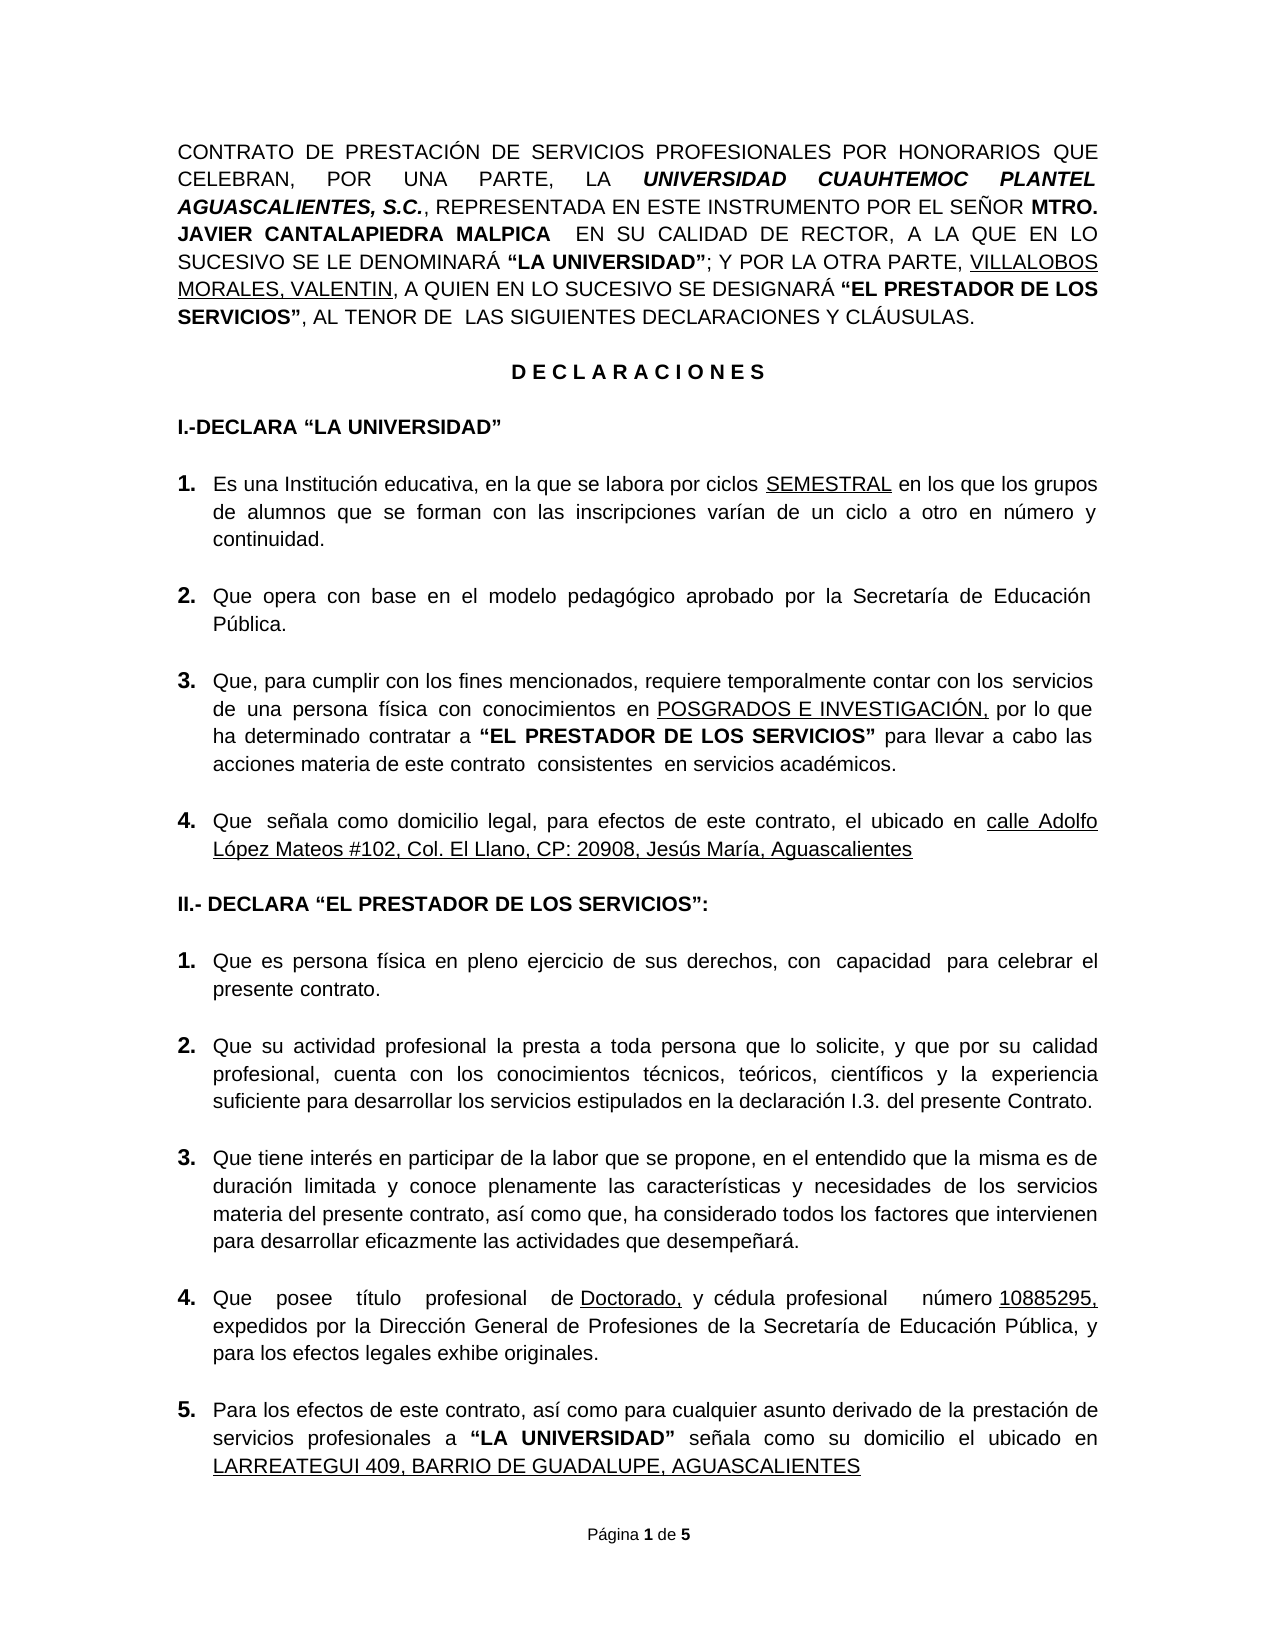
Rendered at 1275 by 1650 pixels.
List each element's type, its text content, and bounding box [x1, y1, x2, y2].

list Que opera con base en el modelo pedagógico aprobado por la Secretaría de Educación Pública. [177, 582, 1092, 636]
subtitle II.- DECLARA “EL PRESTADOR DE LOS SERVICIOS”: [177, 892, 1110, 916]
list Que posee título profesional de Doctorado, y cédula profesional número 10885295, expedidos por la Dirección General de Profesiones de la Secretaría de Educación Pública, y para los efectos legales exhibe originales. [177, 1284, 1098, 1365]
list Que su actividad profesional la presta a toda persona que lo solicite, y que por su calidad profesional, cuenta con los conocimientos técnicos, teóricos, científicos y la experiencia suficiente para desarrollar los servicios estipulados en la declaración I.3. del presente Contrato. [177, 1032, 1098, 1113]
list Es una Institución educativa, en la que se labora por ciclos SEMESTRAL en los que los grupos de alumnos que se forman con las inscripciones varían de un ciclo a otro en número y continuidad. [177, 469, 1098, 551]
list Que tiene interés en participar de la labor que se propone, en el entendido que la misma es de duración limitada y conoce plenamente las características y necesidades de los servicios materia del presente contrato, así como que, ha considerado todos los factores que intervienen para desarrollar eficazmente las actividades que desempeñará. [177, 1144, 1098, 1253]
list Que señala como domicilio legal, para efectos de este contrato, el ubicado en calle Adolfo López Mateos #102, Col. El Llano, CP: 20908, Jesús María, Aguascalientes [177, 807, 1098, 861]
text I.-DECLARA “LA UNIVERSIDAD” [177, 414, 1110, 438]
list Que, para cumplir con los fines mencionados, requiere temporalmente contar con los servicios de una persona física con conocimientos en POSGRADOS E INVESTIGACIÓN, por lo que ha determinado contratar a “EL PRESTADOR DE LOS SERVICIOS” para llevar a cabo las acciones materia de este contrato consistentes en servicios académicos. [177, 667, 1093, 776]
list Para los efectos de este contrato, así como para cualquier asunto derivado de la prestación de servicios profesionales a “LA UNIVERSIDAD” señala como su domicilio el ubicado en LARREATEGUI 409, BARRIO DE GUADALUPE, AGUASCALIENTES [177, 1396, 1098, 1478]
text CONTRATO DE PRESTACIÓN DE SERVICIOS PROFESIONALES POR HONORARIOS QUE CELEBRAN, POR UNA PARTE, LA UNIVERSIDAD CUAUHTEMOC PLANTEL AGUASCALIENTES, S.C., REPRESENTADA EN ESTE INSTRUMENTO POR EL SEÑOR MTRO. JAVIER CANTALAPIEDRA MALPICA EN SU CALIDAD DE RECTOR, A LA QUE EN LO SUCESIVO SE LE DENOMINARÁ “LA UNIVERSIDAD”; Y POR LA OTRA PARTE, VILLALOBOS MORALES, VALENTIN, A QUIEN EN LO SUCESIVO SE DESIGNARÁ “EL PRESTADOR DE LOS SERVICIOS”, AL TENOR DE LAS SIGUIENTES DECLARACIONES Y CLÁUSULAS. [177, 139, 1098, 328]
subtitle D E C L A R A C I O N E S [177, 359, 1098, 383]
list Que es persona física en pleno ejercicio de sus derechos, con capacidad para celebrar el presente contrato. [177, 947, 1098, 1001]
